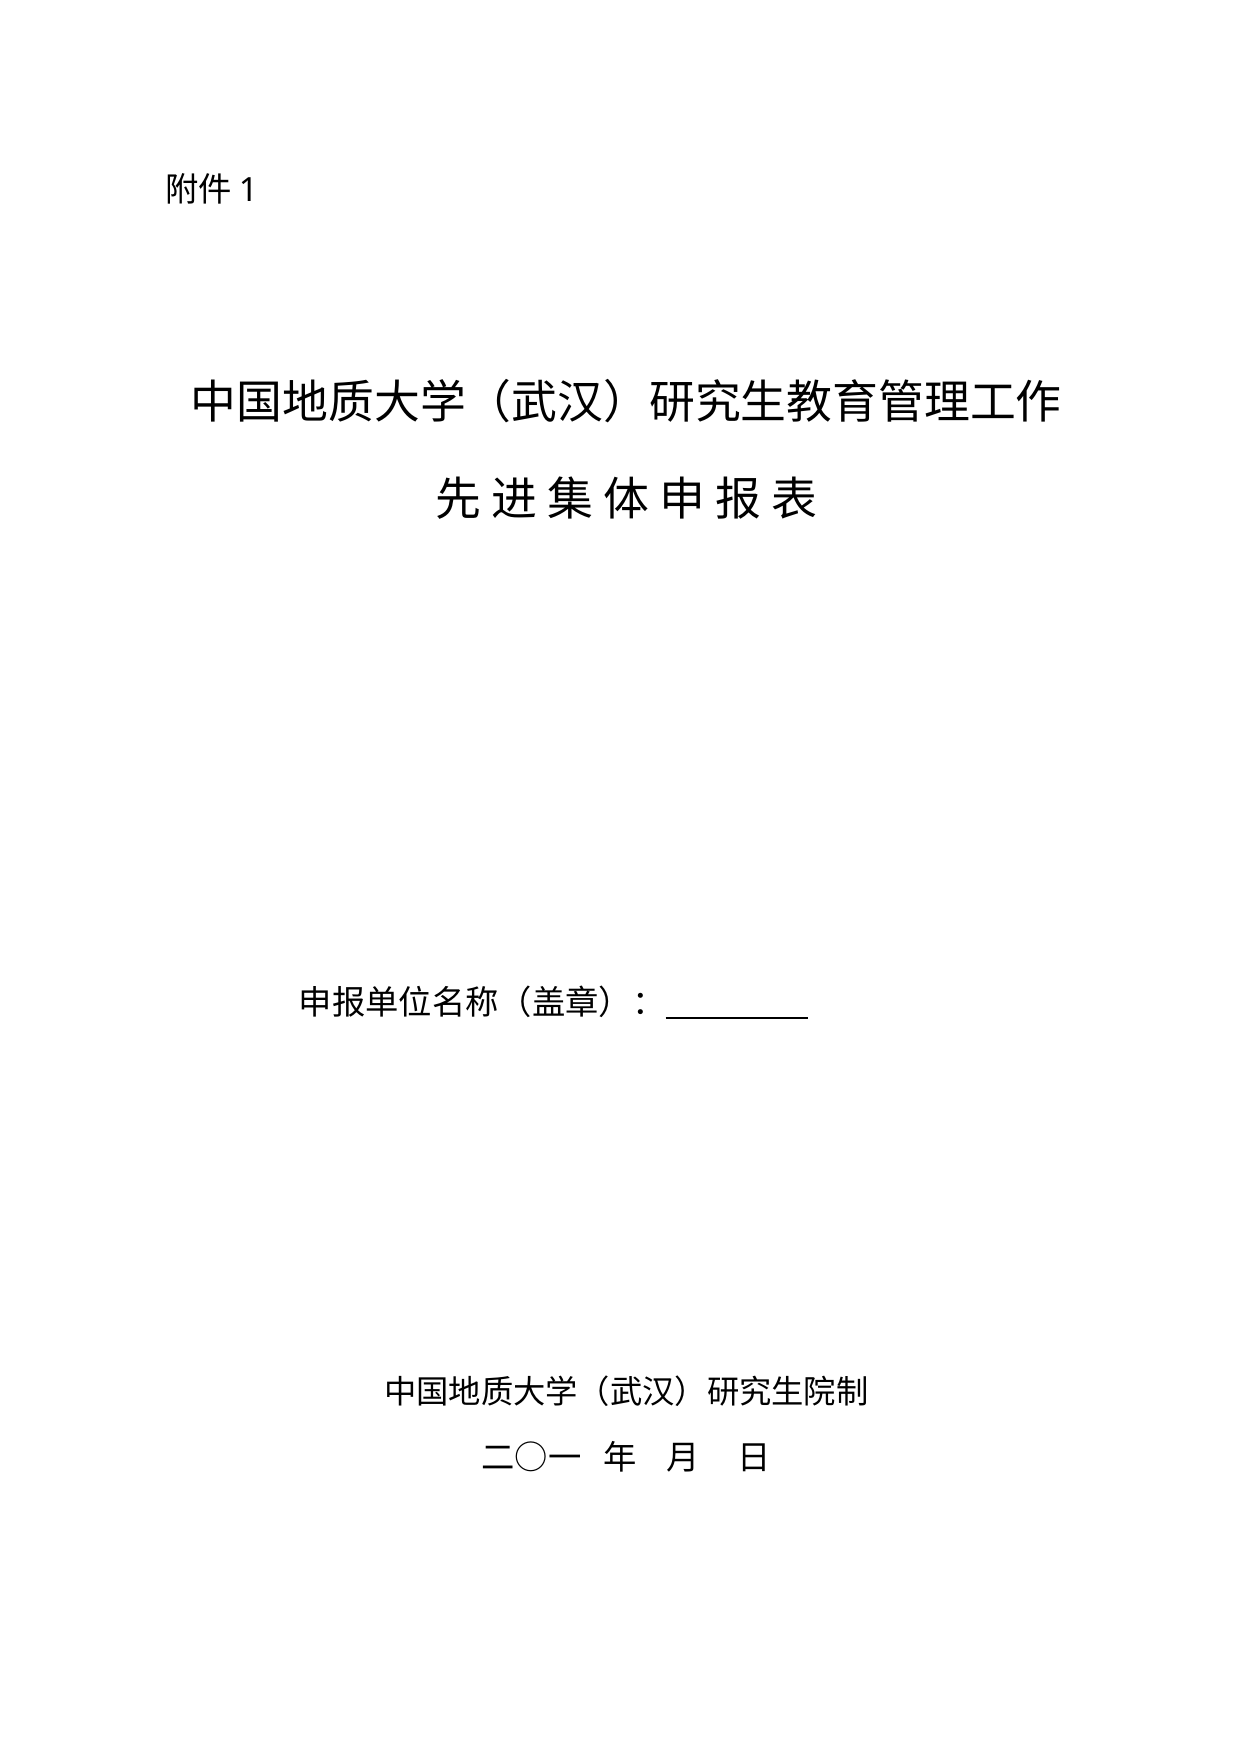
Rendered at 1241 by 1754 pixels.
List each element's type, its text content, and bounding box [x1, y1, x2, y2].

text 中国地质大学（武汉）研究生院制 [165, 1357, 1087, 1422]
text 先 进 集 体 申 报 表 [165, 447, 1087, 544]
text 二○一 年 月 日 [165, 1422, 1087, 1487]
text 附件1 [165, 154, 1087, 219]
text 中国地质大学（武汉）研究生教育管理工作 [165, 349, 1087, 447]
text 申报单位名称（盖章）： [165, 967, 1087, 1032]
